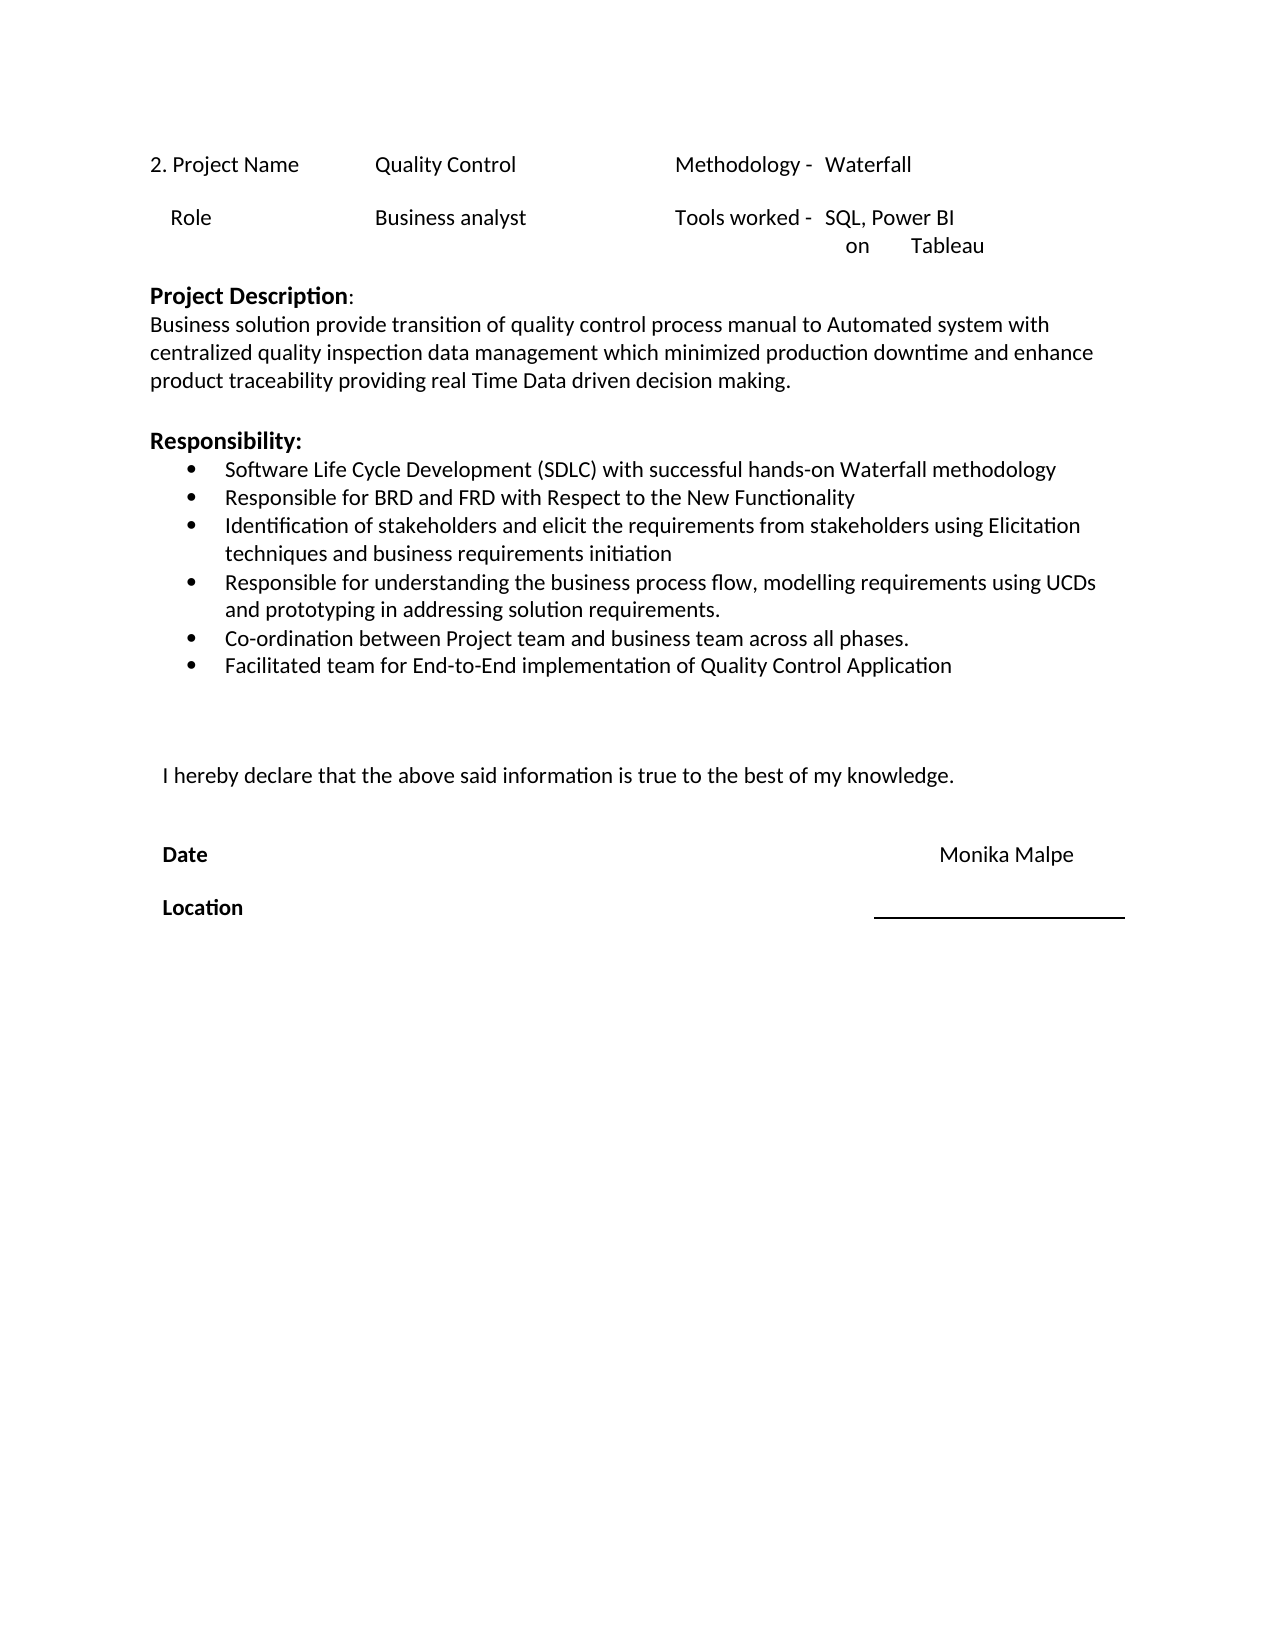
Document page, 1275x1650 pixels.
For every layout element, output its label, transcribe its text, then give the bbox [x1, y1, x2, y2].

list Responsible for BRD and FRD with Respect to the New Functionality [187, 483, 1125, 512]
text I hereby declare that the above said information is true to the best of my knowledge. [162, 761, 1125, 789]
list Identification of stakeholders and elicit the requirements from stakeholders using Elicitation techniques and business requirements initiation [187, 512, 1125, 568]
text Role Business analyst Tools worked - SQL, Power BI on Tableau [150, 203, 1125, 259]
list Responsible for understanding the business process flow, modelling requirements using UCDs and prototyping in addressing solution requirements. [187, 568, 1125, 624]
text Business solution provide transition of quality control process manual to Automated system with centralized quality inspection data management which minimized production downtime and enhance product traceability providing real Time Data driven decision making. [150, 310, 1125, 394]
list Co-ordination between Project team and business team across all phases. [187, 624, 1125, 652]
text Date Monika Malpe [162, 840, 1125, 868]
text Responsibility: [150, 425, 1125, 456]
text 2. Project Name Quality Control Methodology - Waterfall [150, 150, 1125, 178]
text Project Description: [150, 280, 1125, 310]
list Facilitated team for End-to-End implementation of Quality Control Application [187, 652, 1125, 680]
list Software Life Cycle Development (SDLC) with successful hands-on Waterfall methodology [187, 456, 1125, 483]
text Location [162, 893, 1125, 921]
